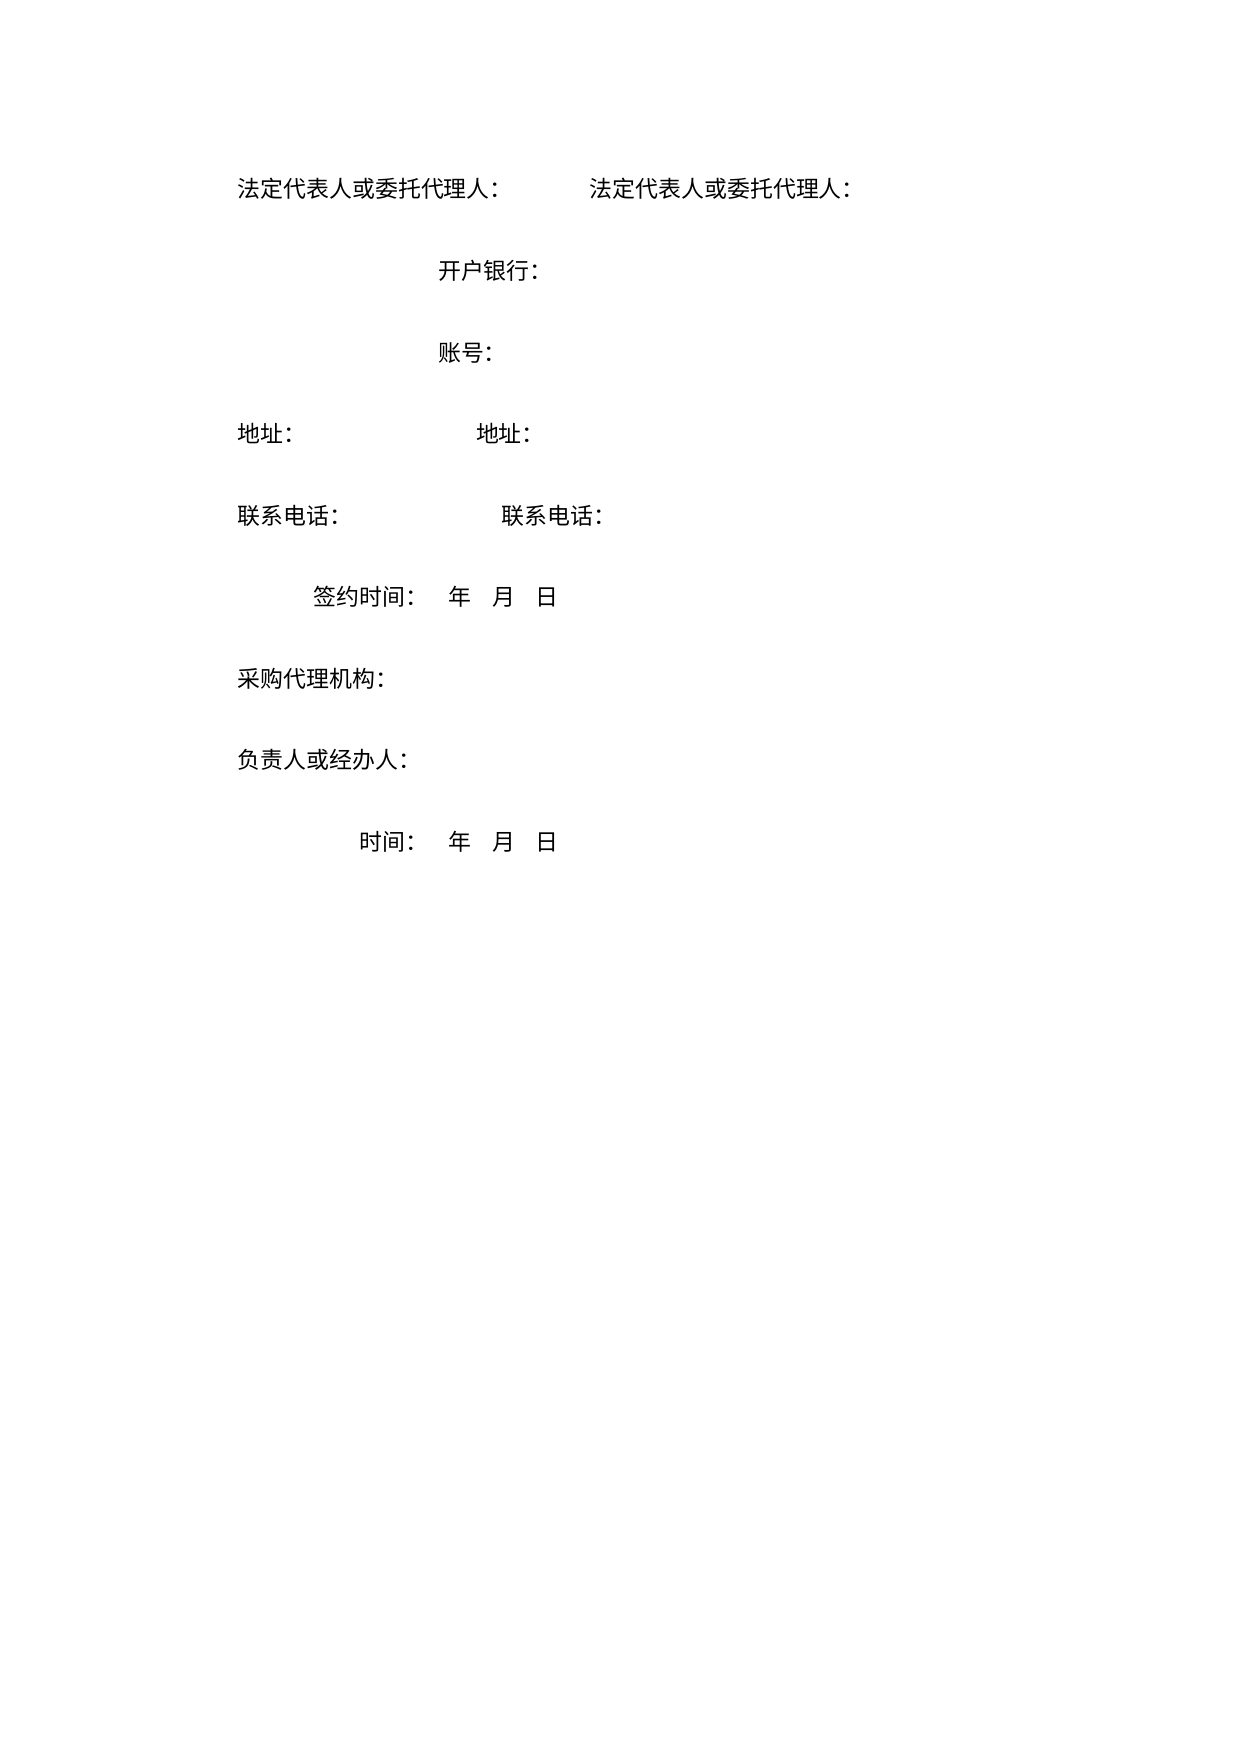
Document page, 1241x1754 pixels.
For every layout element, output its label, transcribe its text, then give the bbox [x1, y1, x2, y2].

text 开户银行： [187, 237, 1053, 302]
text 地址： 地址： [187, 400, 1053, 465]
text 负责人或经办人： [187, 726, 1053, 791]
text 时间： 年 月 日 [187, 808, 1053, 873]
text 联系电话： 联系电话： [187, 482, 1053, 547]
text 采购代理机构： [187, 645, 1053, 710]
text 签约时间： 年 月 日 [187, 563, 1053, 628]
text 法定代表人或委托代理人： 法定代表人或委托代理人： [187, 156, 1053, 221]
text 账号： [187, 319, 1053, 384]
